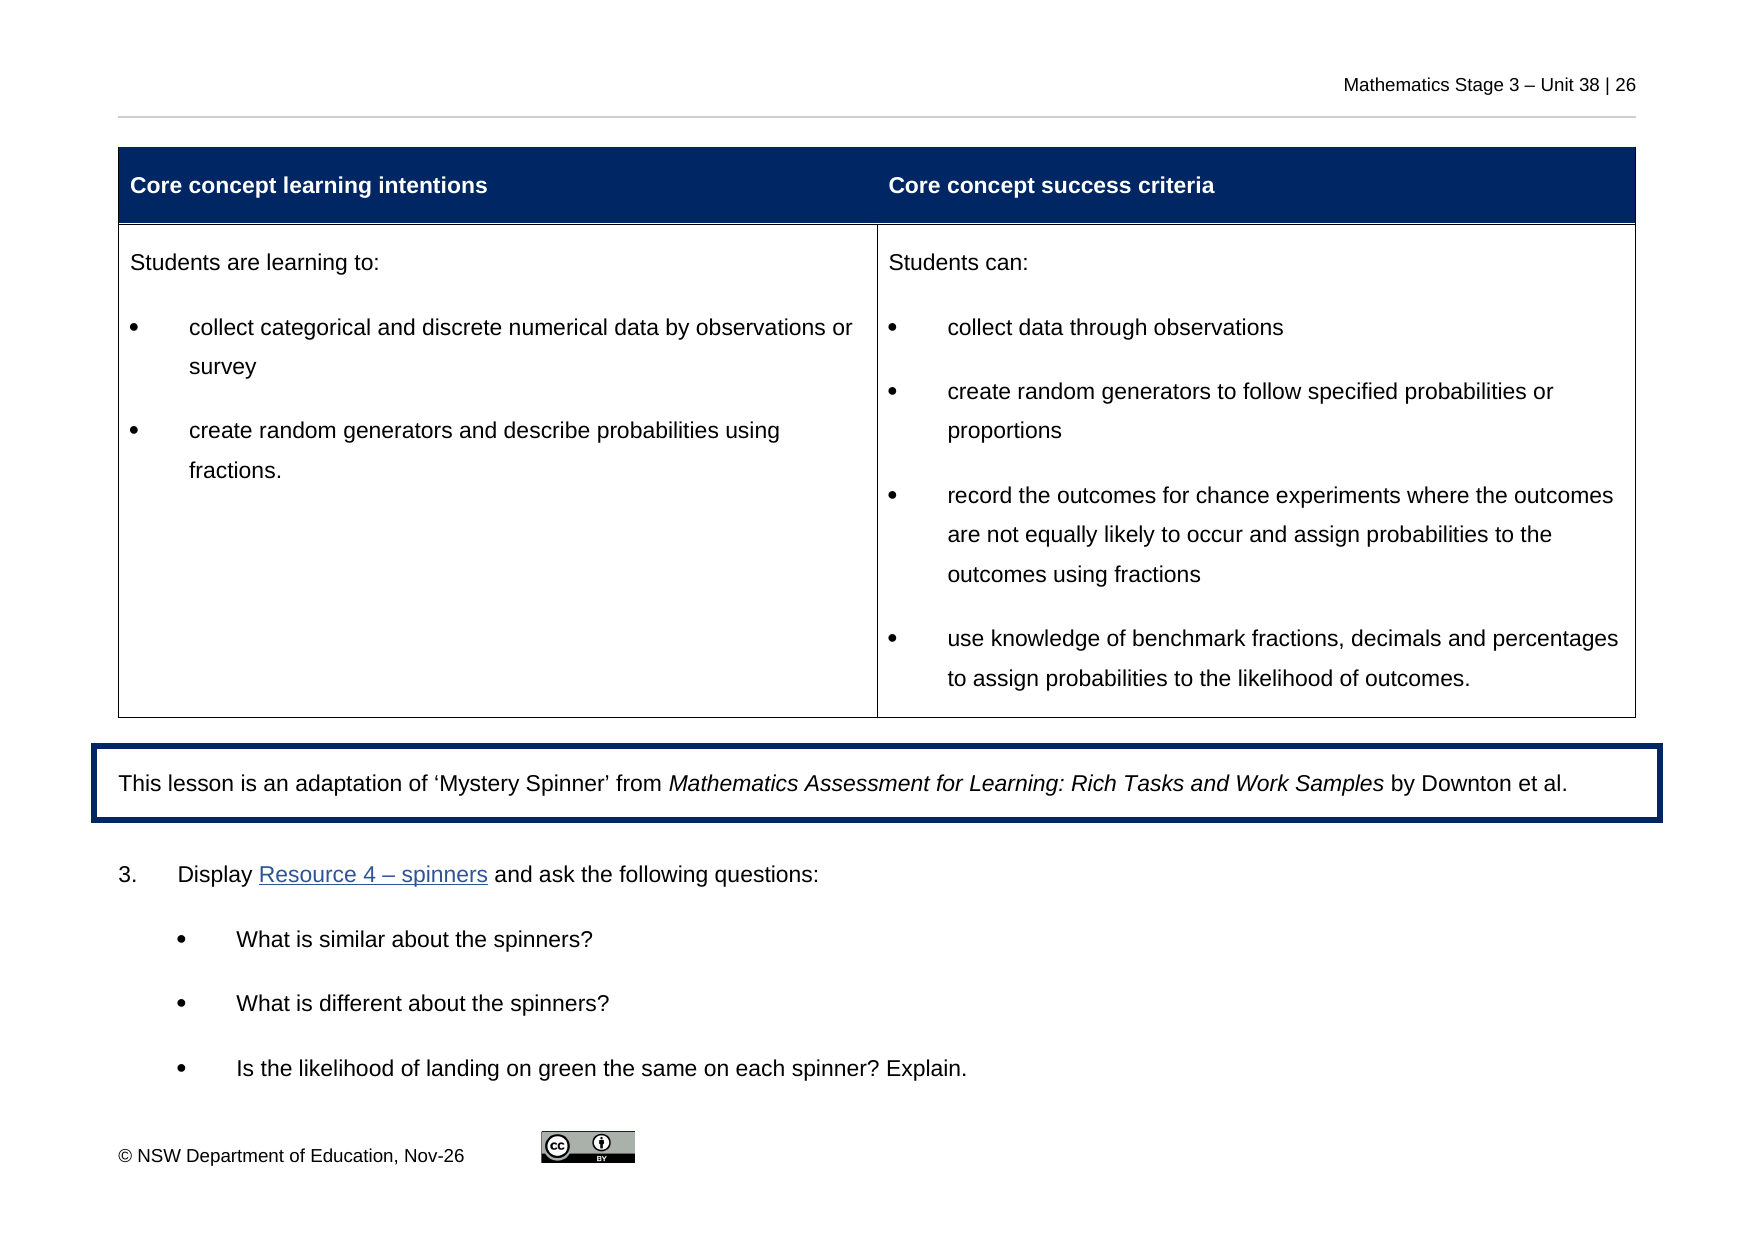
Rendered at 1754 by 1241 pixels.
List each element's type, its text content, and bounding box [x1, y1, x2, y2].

picture [541, 1131, 635, 1163]
list Display Resource 4 – spinners and ask the following questions: [118, 861, 1636, 887]
text This lesson is an adaptation of ‘Mystery Spinner’ from Mathematics Assessment for Learning: Rich Tasks and Work Samples by Downton et al. [97, 749, 1657, 817]
table_header Core concept learning intentions [119, 147, 877, 223]
table_header Core concept success criteria [877, 147, 1635, 223]
list What is different about the spinners? [177, 990, 1636, 1016]
list Is the likelihood of landing on green the same on each spinner? Explain. [177, 1054, 1636, 1081]
table_cell Students can: collect data through observations create random generators to follow specified probabilities or proportions record the outcomes for chance experiments where the outcomes are not equally likely to occur and assign probabilities to the outcomes using fractions use knowledge of benchmark fractions, decimals and percentages to assign probabilities to the likelihood of outcomes. [878, 225, 1635, 717]
table_cell Students are learning to: collect categorical and discrete numerical data by observations or survey create random generators and describe probabilities using fractions. [119, 225, 877, 717]
list What is similar about the spinners? [177, 926, 1636, 952]
